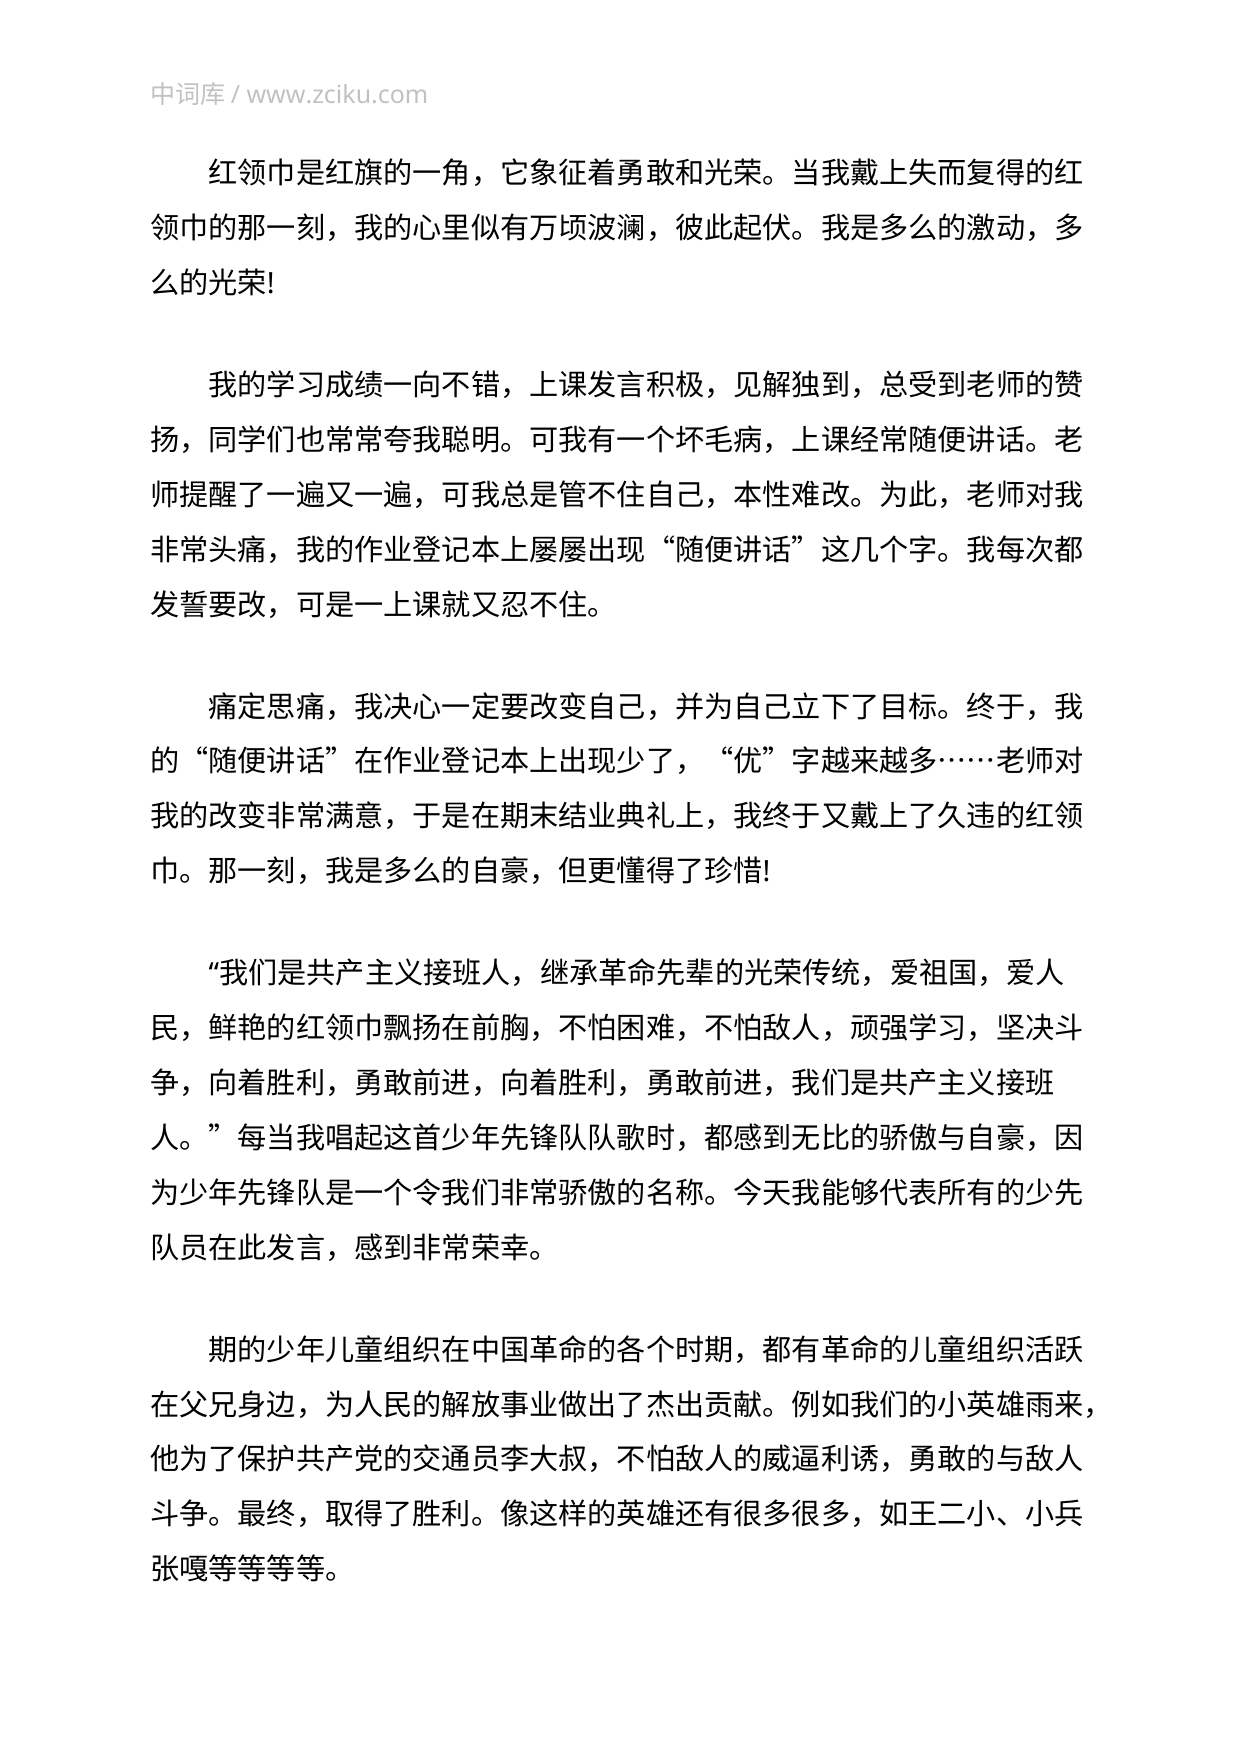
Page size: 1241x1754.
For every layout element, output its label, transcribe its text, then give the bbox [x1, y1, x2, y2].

text 红领巾是红旗的一角，它象征着勇敢和光荣。当我戴上失而复得的红领巾的那一刻，我的心里似有万顷波澜，彼此起伏。我是多么的激动，多么的光荣! [150, 150, 1090, 302]
text 我的学习成绩一向不错，上课发言积极，见解独到，总受到老师的赞扬，同学们也常常夸我聪明。可我有一个坏毛病，上课经常随便讲话。老师提醒了一遍又一遍，可我总是管不住自己，本性难改。为此，老师对我非常头痛，我的作业登记本上屡屡出现“随便讲话”这几个字。我每次都发誓要改，可是一上课就又忍不住。 [150, 362, 1090, 624]
text 痛定思痛，我决心一定要改变自己，并为自己立下了目标。终于，我的“随便讲话”在作业登记本上出现少了，“优”字越来越多……老师对我的改变非常满意，于是在期末结业典礼上，我终于又戴上了久违的红领巾。那一刻，我是多么的自豪，但更懂得了珍惜! [150, 683, 1090, 890]
text “我们是共产主义接班人，继承革命先辈的光荣传统，爱祖国，爱人民，鲜艳的红领巾飘扬在前胸，不怕困难，不怕敌人，顽强学习，坚决斗争，向着胜利，勇敢前进，向着胜利，勇敢前进，我们是共产主义接班人。”每当我唱起这首少年先锋队队歌时，都感到无比的骄傲与自豪，因为少年先锋队是一个令我们非常骄傲的名称。今天我能够代表所有的少先队员在此发言，感到非常荣幸。 [150, 950, 1090, 1267]
text 期的少年儿童组织在中国革命的各个时期，都有革命的儿童组织活跃在父兄身边，为人民的解放事业做出了杰出贡献。例如我们的小英雄雨来，他为了保护共产党的交通员李大叔，不怕敌人的威逼利诱，勇敢的与敌人斗争。最终，取得了胜利。像这样的英雄还有很多很多，如王二小、小兵张嘎等等等等。 [150, 1326, 1090, 1588]
